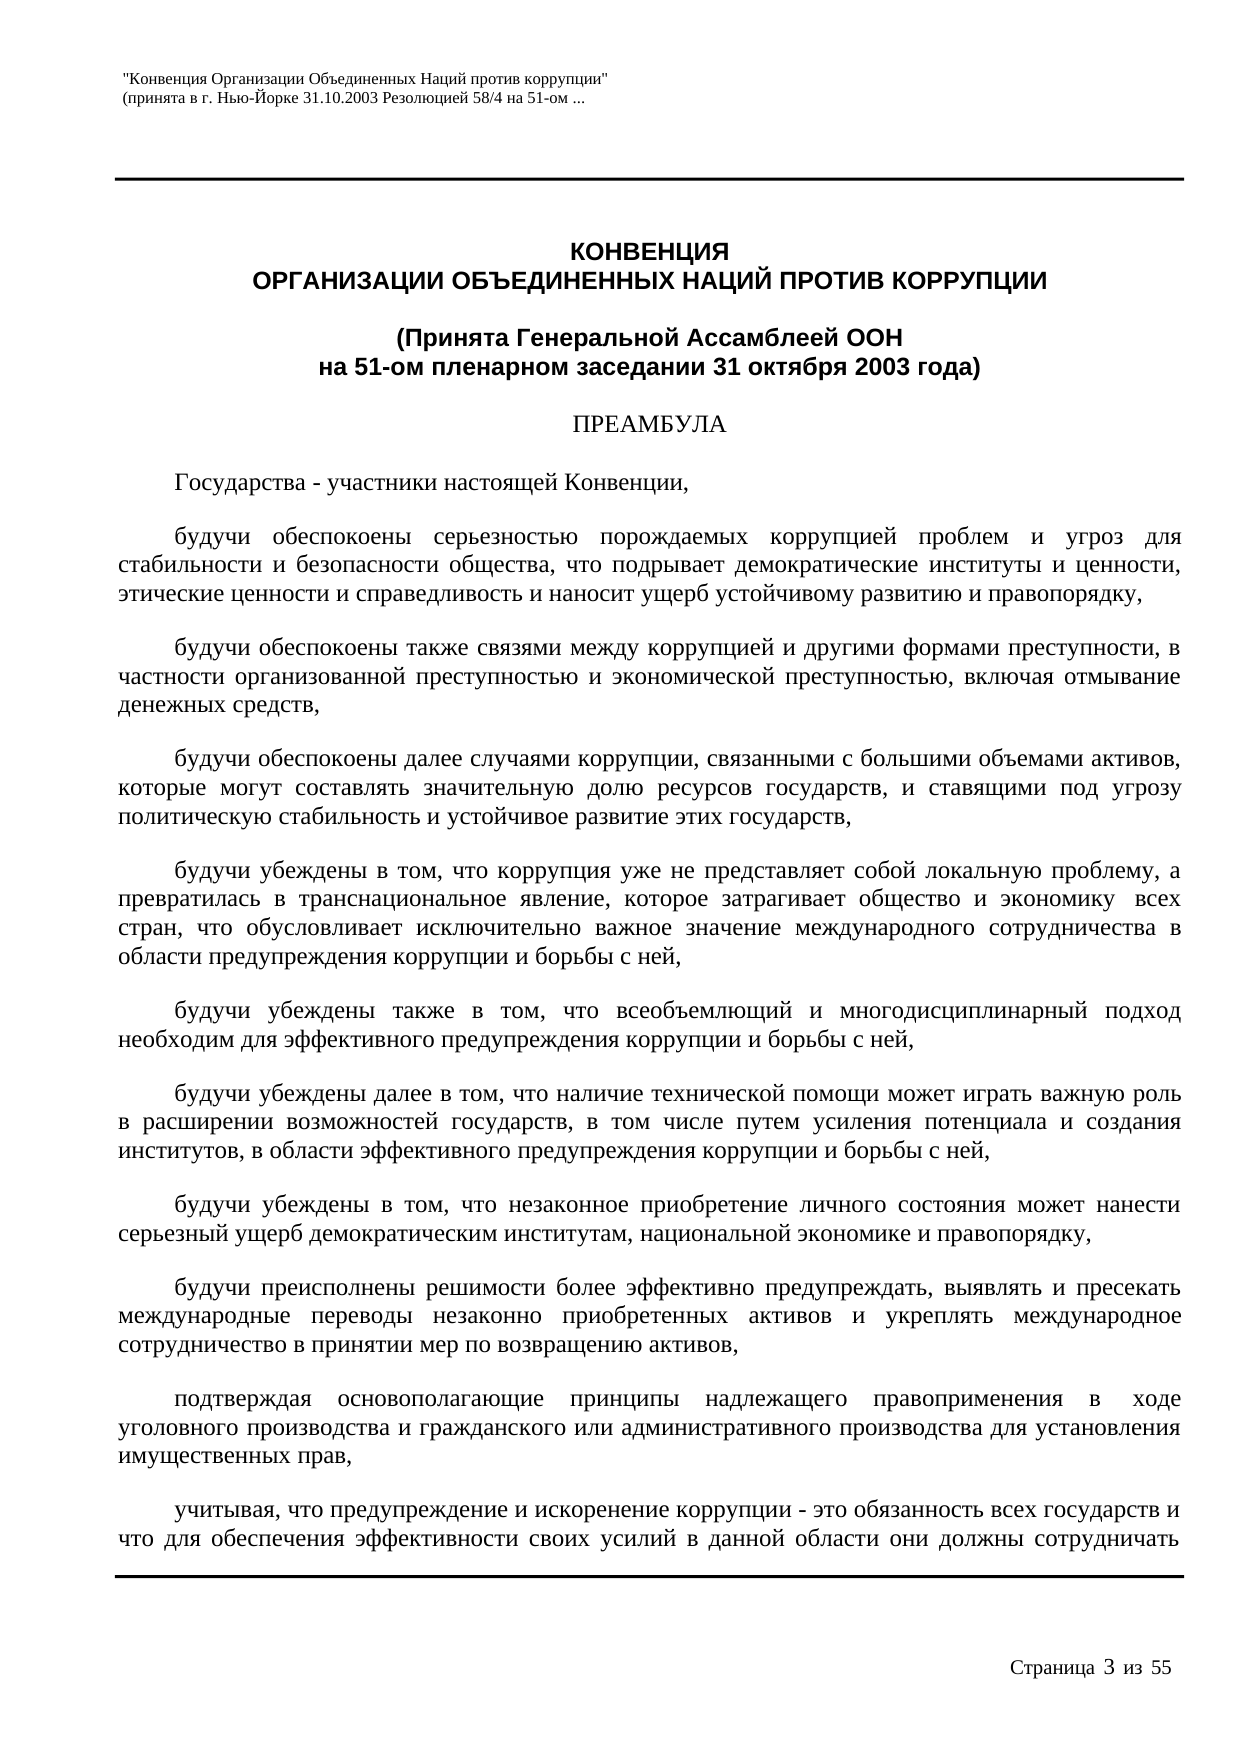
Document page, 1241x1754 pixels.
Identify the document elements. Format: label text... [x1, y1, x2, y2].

text будучи убеждены в том, что незаконное приобретение личного состояния может нанести серьезный ущерб демократическим институтам, национальной экономике и правопорядку, [118, 1189, 1181, 1246]
text будучи обеспокоены далее случаями коррупции, связанными с большими объемами активов, которые могут составлять значительную долю ресурсов государств, и ставящими под угрозу политическую стабильность и устойчивое развитие этих государств, [118, 743, 1182, 830]
text будучи обеспокоены также связями между коррупцией и другими формами преступности, в частности организованной преступностью и экономической преступностью, включая отмывание денежных средств, [118, 632, 1182, 718]
text будучи преисполнены решимости более эффективно предупреждать, выявлять и пресекать международные переводы незаконно приобретенных активов и укреплять международное сотрудничество в принятии мер по возвращению активов, [118, 1272, 1182, 1358]
text на 51-ом пленарном заседании 31 октября 2003 года) [118, 352, 1181, 381]
text учитывая, что предупреждение и искоренение коррупции - это обязанность всех государств и что для обеспечения эффективности своих усилий в данной области они должны сотрудничать [118, 1494, 1182, 1552]
text будучи убеждены далее в том, что наличие технической помощи может играть важную роль в расширении возможностей государств, в том числе путем усиления потенциала и создания институтов, в области эффективного предупреждения коррупции и борьбы с ней, [118, 1078, 1182, 1164]
text ОРГАНИЗАЦИИ ОБЪЕДИНЕННЫХ НАЦИЙ ПРОТИВ КОРРУПЦИИ [118, 266, 1181, 294]
text (Принята Генеральной Ассамблеей ООН [118, 323, 1181, 352]
text будучи убеждены также в том, что всеобъемлющий и многодисциплинарный подход необходим для эффективного предупреждения коррупции и борьбы с ней, [118, 995, 1182, 1052]
text ПРЕАМБУЛА [117, 409, 1181, 438]
text Государства - участники настоящей Конвенции, [174, 467, 1196, 496]
text подтверждая основополагающие принципы надлежащего правоприменения в ходе уголовного производства и гражданского или административного производства для установления имущественных прав, [118, 1383, 1181, 1469]
text КОНВЕНЦИЯ [118, 237, 1181, 266]
text будучи обеспокоены серьезностью порождаемых коррупцией проблем и угроз для стабильности и безопасности общества, что подрывает демократические институты и ценности, этические ценности и справедливость и наносит ущерб устойчивому развитию и правопорядку, [118, 521, 1182, 607]
text будучи убеждены в том, что коррупция уже не представляет собой локальную проблему, а превратилась в транснациональное явление, которое затрагивает общество и экономику всех стран, что обусловливает исключительно важное значение международного сотрудничества в области предупреждения коррупции и борьбы с ней, [118, 855, 1182, 970]
